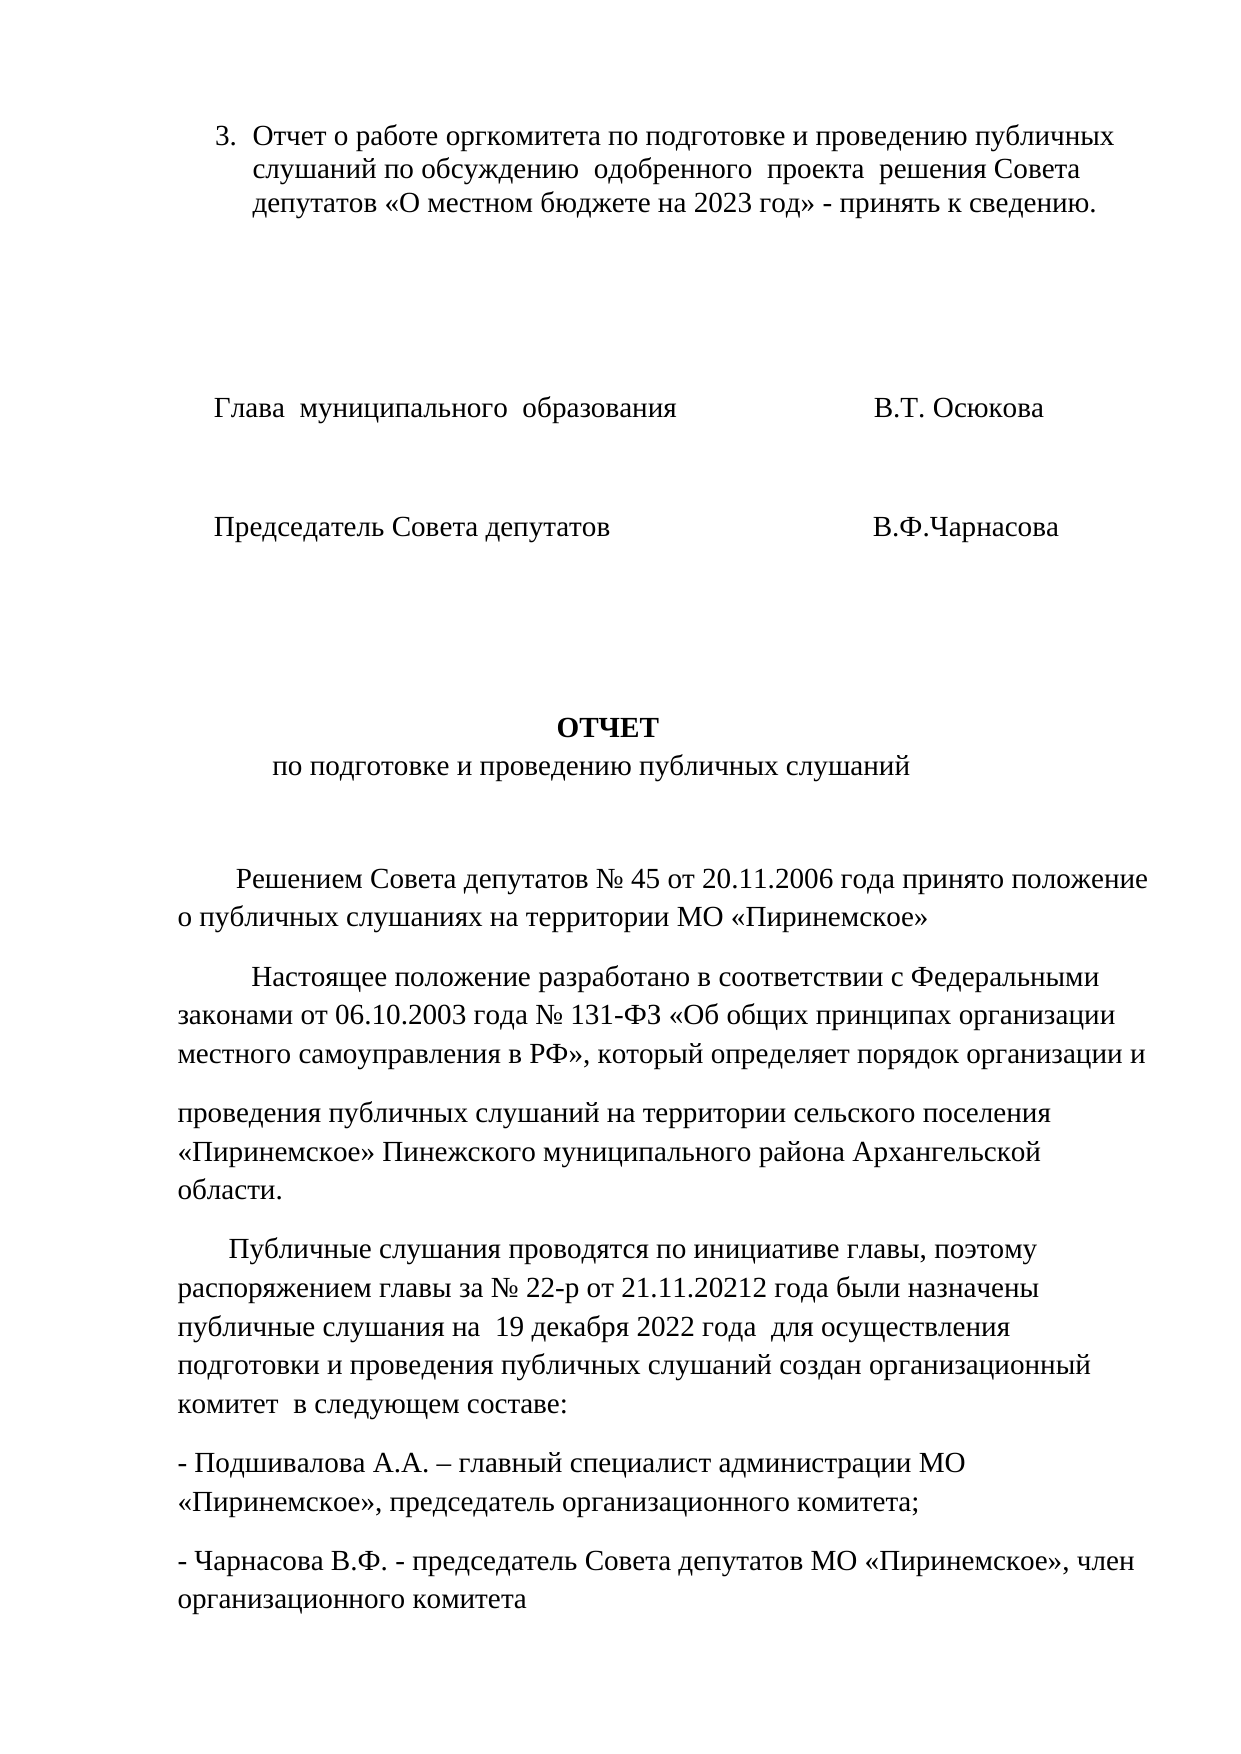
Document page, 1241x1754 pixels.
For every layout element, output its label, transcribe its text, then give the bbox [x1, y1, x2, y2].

text Решением Совета депутатов № 45 от 20.11.2006 года принято положение о публичных слушаниях на территории МО «Пиринемское» [177, 861, 1152, 933]
text Глава муниципального образования В.Т. Осюкова [177, 391, 1152, 424]
text - Подшивалова А.А. – главный специалист администрации МО «Пиринемское», председатель организационного комитета; [177, 1445, 1152, 1517]
text Настоящее положение разработано в соответствии с Федеральными законами от 06.10.2003 года № 131-ФЗ «Об общих принципах организации местного самоуправления в РФ», который определяет порядок организации и [177, 959, 1152, 1069]
list Отчет о работе оргкомитета по подготовке и проведению публичных слушаний по обсуждению одобренного проекта решения Совета депутатов «О местном бюджете на 2023 год» - принять к сведению. [215, 118, 1152, 219]
text Публичные слушания проводятся по инициативе главы, поэтому распоряжением главы за № 22-р от 21.11.20212 года были назначены публичные слушания на 19 декабря 2022 года для осуществления подготовки и проведения публичных слушаний создан организационный комитет в следующем составе: [177, 1232, 1152, 1419]
text Председатель Совета депутатов В.Ф.Чарнасова [177, 509, 1152, 543]
text - Чарнасова В.Ф. - председатель Совета депутатов МО «Пиринемское», член организационного комитета [177, 1543, 1152, 1615]
text проведения публичных слушаний на территории сельского поселения «Пиринемское» Пинежского муниципального района Архангельской области. [177, 1095, 1152, 1206]
subtitle ОТЧЕТ [177, 710, 1152, 743]
text по подготовке и проведению публичных слушаний [177, 748, 1152, 782]
